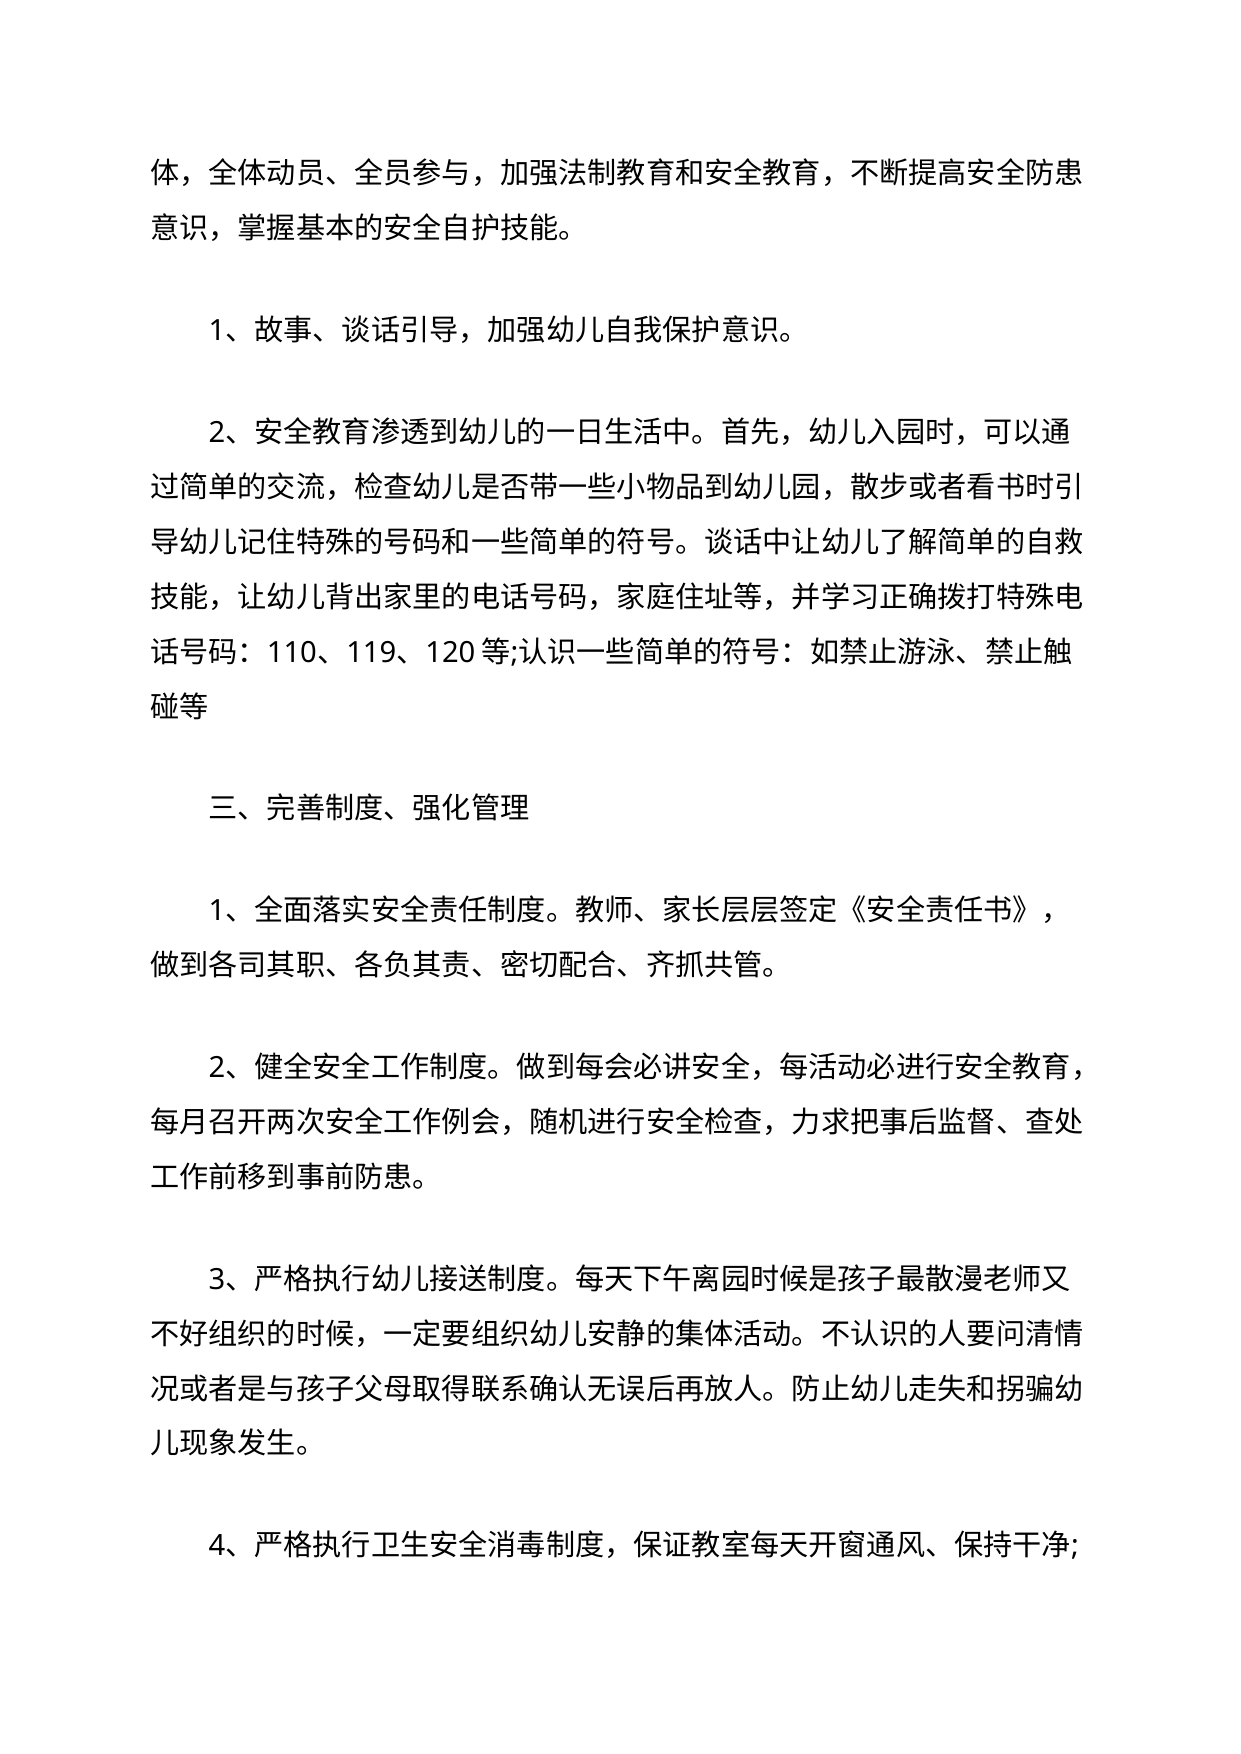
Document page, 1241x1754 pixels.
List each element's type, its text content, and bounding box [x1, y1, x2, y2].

text 1、全面落实安全责任制度。教师、家长层层签定《安全责任书》，做到各司其职、各负其责、密切配合、齐抓共管。 [150, 887, 1090, 984]
text 3、严格执行幼儿接送制度。每天下午离园时候是孩子最散漫老师又不好组织的时候，一定要组织幼儿安静的集体活动。不认识的人要问清情况或者是与孩子父母取得联系确认无误后再放人。防止幼儿走失和拐骗幼儿现象发生。 [150, 1255, 1090, 1462]
text 三、完善制度、强化管理 [150, 785, 1090, 827]
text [150, 1522, 1090, 1564]
text 2、安全教育渗透到幼儿的一日生活中。首先，幼儿入园时，可以通过简单的交流，检查幼儿是否带一些小物品到幼儿园，散步或者看书时引导幼儿记住特殊的号码和一些简单的符号。谈话中让幼儿了解简单的自救技能，让幼儿背出家里的电话号码，家庭住址等，并学习正确拨打特殊电话号码：110、119、120等;认识一些简单的符号：如禁止游泳、禁止触碰等 [150, 409, 1090, 726]
text 2、健全安全工作制度。做到每会必讲安全，每活动必进行安全教育，每月召开两次安全工作例会，随机进行安全检查，力求把事后监督、查处工作前移到事前防患。 [150, 1044, 1090, 1196]
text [150, 150, 1090, 247]
text 1、故事、谈话引导，加强幼儿自我保护意识。 [150, 307, 1090, 349]
